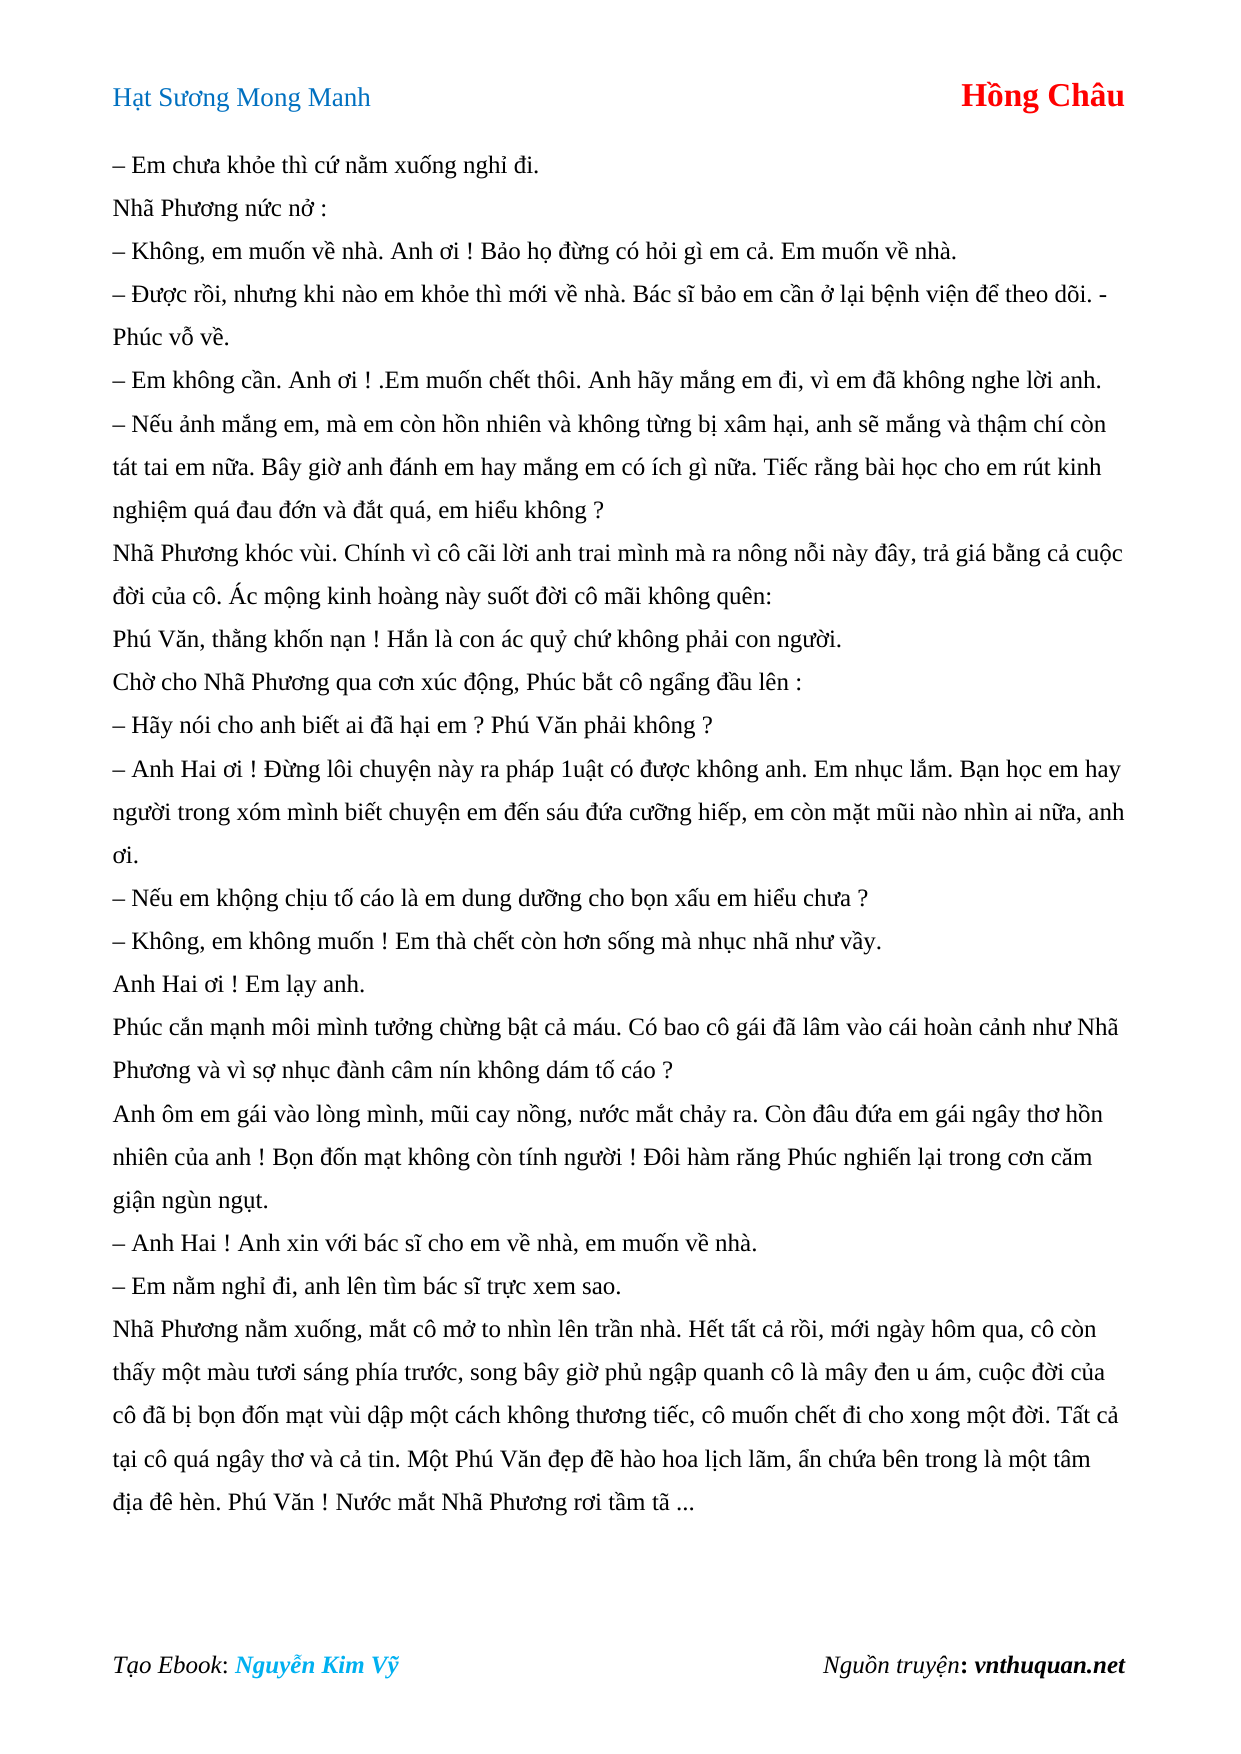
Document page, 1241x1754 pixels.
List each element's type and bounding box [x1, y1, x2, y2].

text [112, 150, 1128, 1516]
